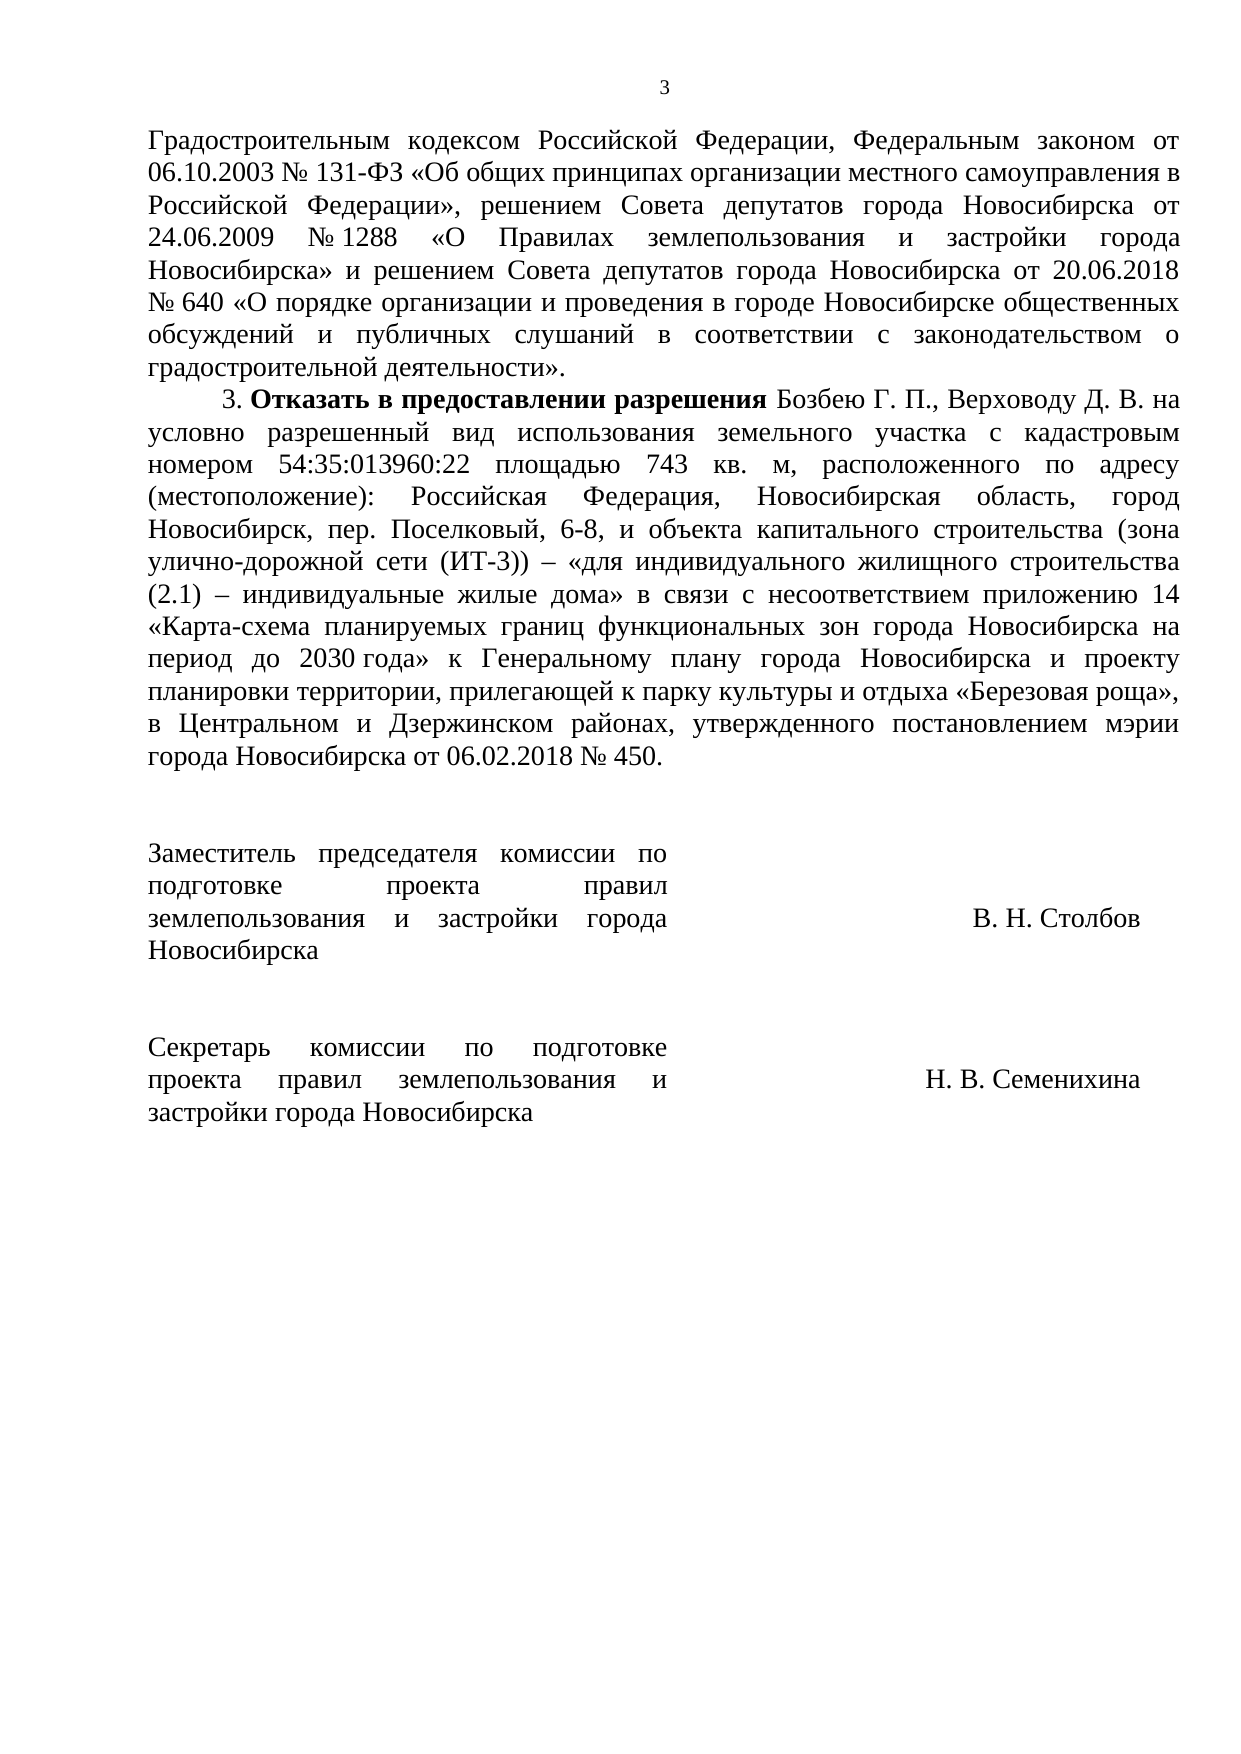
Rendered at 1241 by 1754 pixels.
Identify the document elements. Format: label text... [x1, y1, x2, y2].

table_header Заместитель председателя комиссии по подготовке проекта правил землепользования и застройки города Новосибирска [136, 836, 679, 965]
text 3. Отказать в предоставлении разрешения Бозбею Г. П., Верховоду Д. В. на условно разрешенный вид использования земельного участка с кадастровым номером 54:35:013960:22 площадью 743 кв. м, расположенного по адресу (местоположение): Российская Федерация, Новосибирская область, город Новосибирск, пер. Поселковый, 6-8, и объекта капитального строительства (зона улично-дорожной сети (ИТ-3)) – «для индивидуального жилищного строительства (2.1) – индивидуальные жилые дома» в связи с несоответствием приложению 14 «Карта-схема планируемых границ функциональных зон города Новосибирска на период до 2030 года» к Генеральному плану города Новосибирска и проекту планировки территории, прилегающей к парку культуры и отдыха «Березовая роща», в Центральном и Дзержинском районах, утвержденного постановлением мэрии города Новосибирска от 06.02.2018 № 450. [148, 382, 1181, 771]
table_cell Н. В. Семенихина [679, 965, 1152, 1127]
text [148, 123, 1181, 382]
table_cell Секретарь комиссии по подготовке проекта правил землепользования и застройки города Новосибирска [136, 965, 679, 1127]
table_header В. Н. Столбов [679, 836, 1152, 965]
